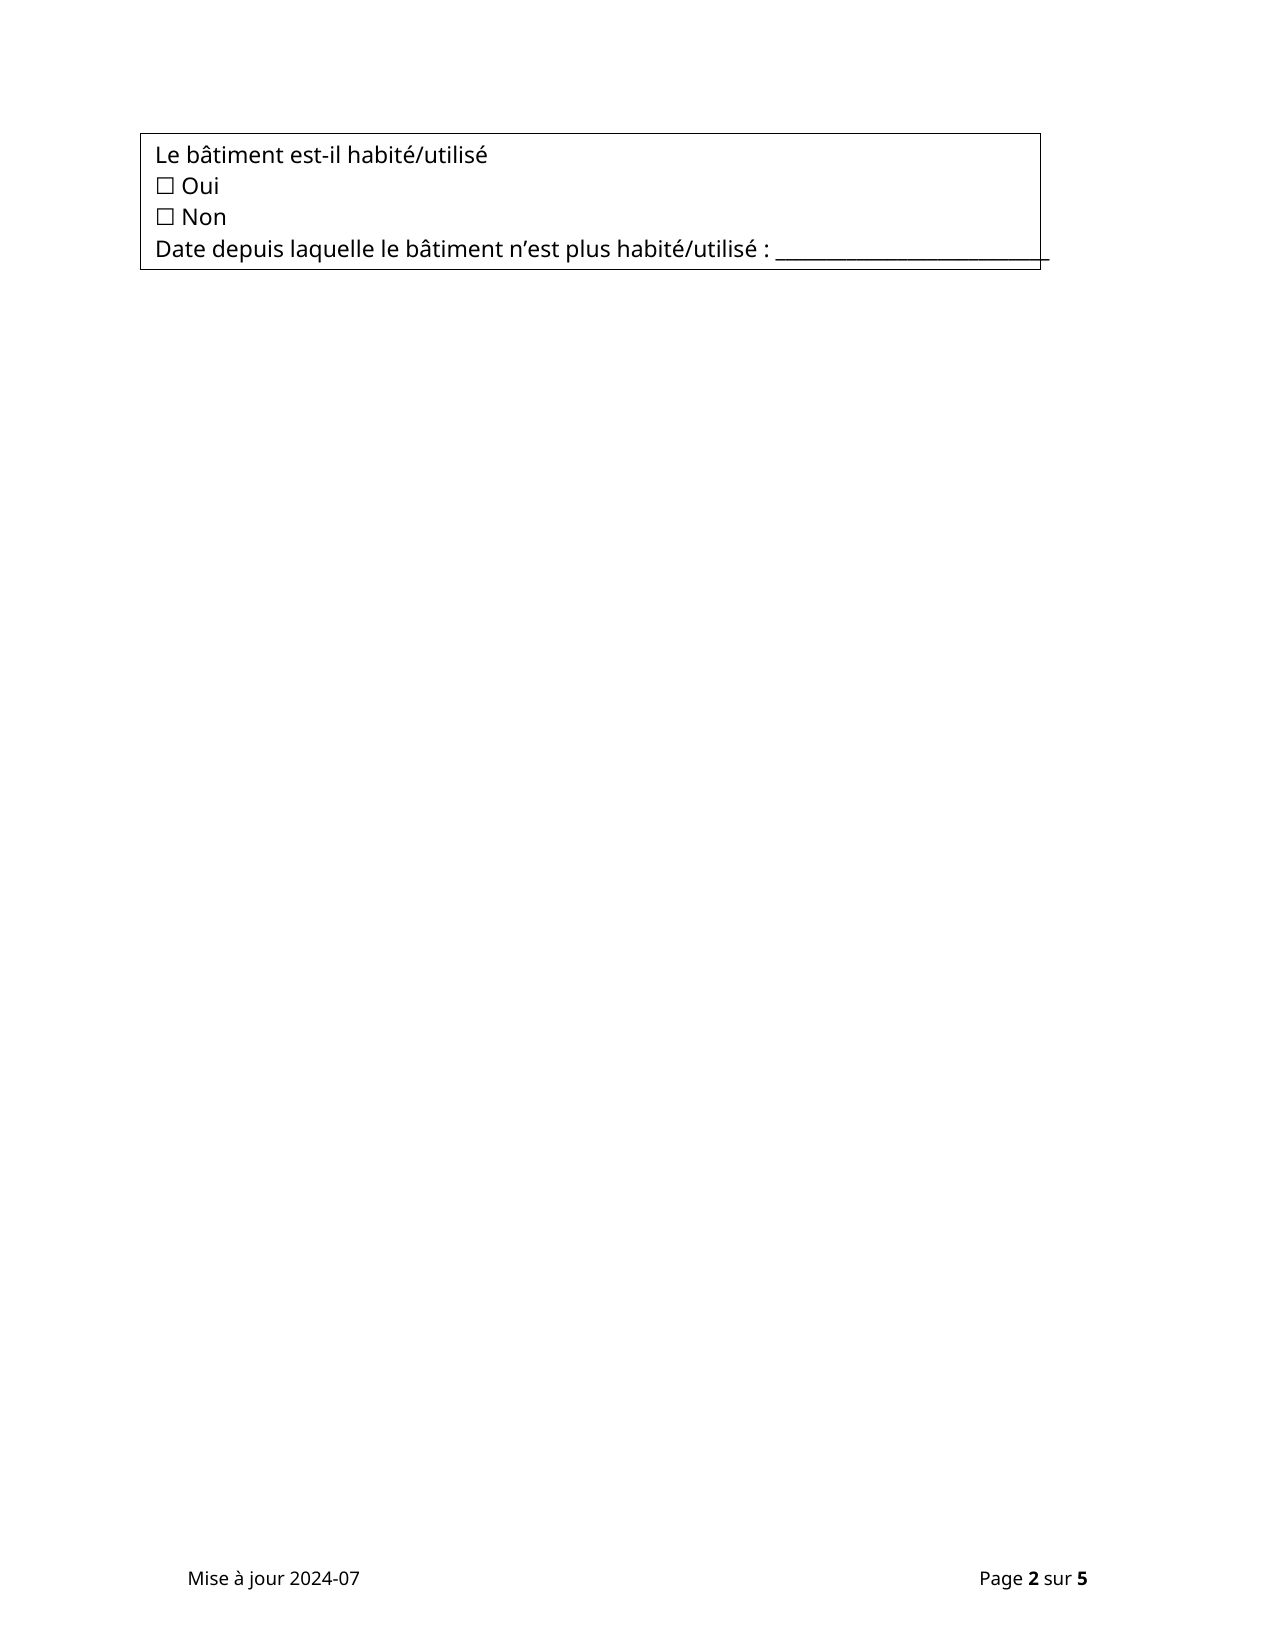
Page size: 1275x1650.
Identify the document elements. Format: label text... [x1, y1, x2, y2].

table_cell Le bâtiment est-il habité/utilisé Oui Non Date depuis laquelle le bâtiment n’est plus habité/utilisé : ___________________________ [141, 134, 1040, 269]
